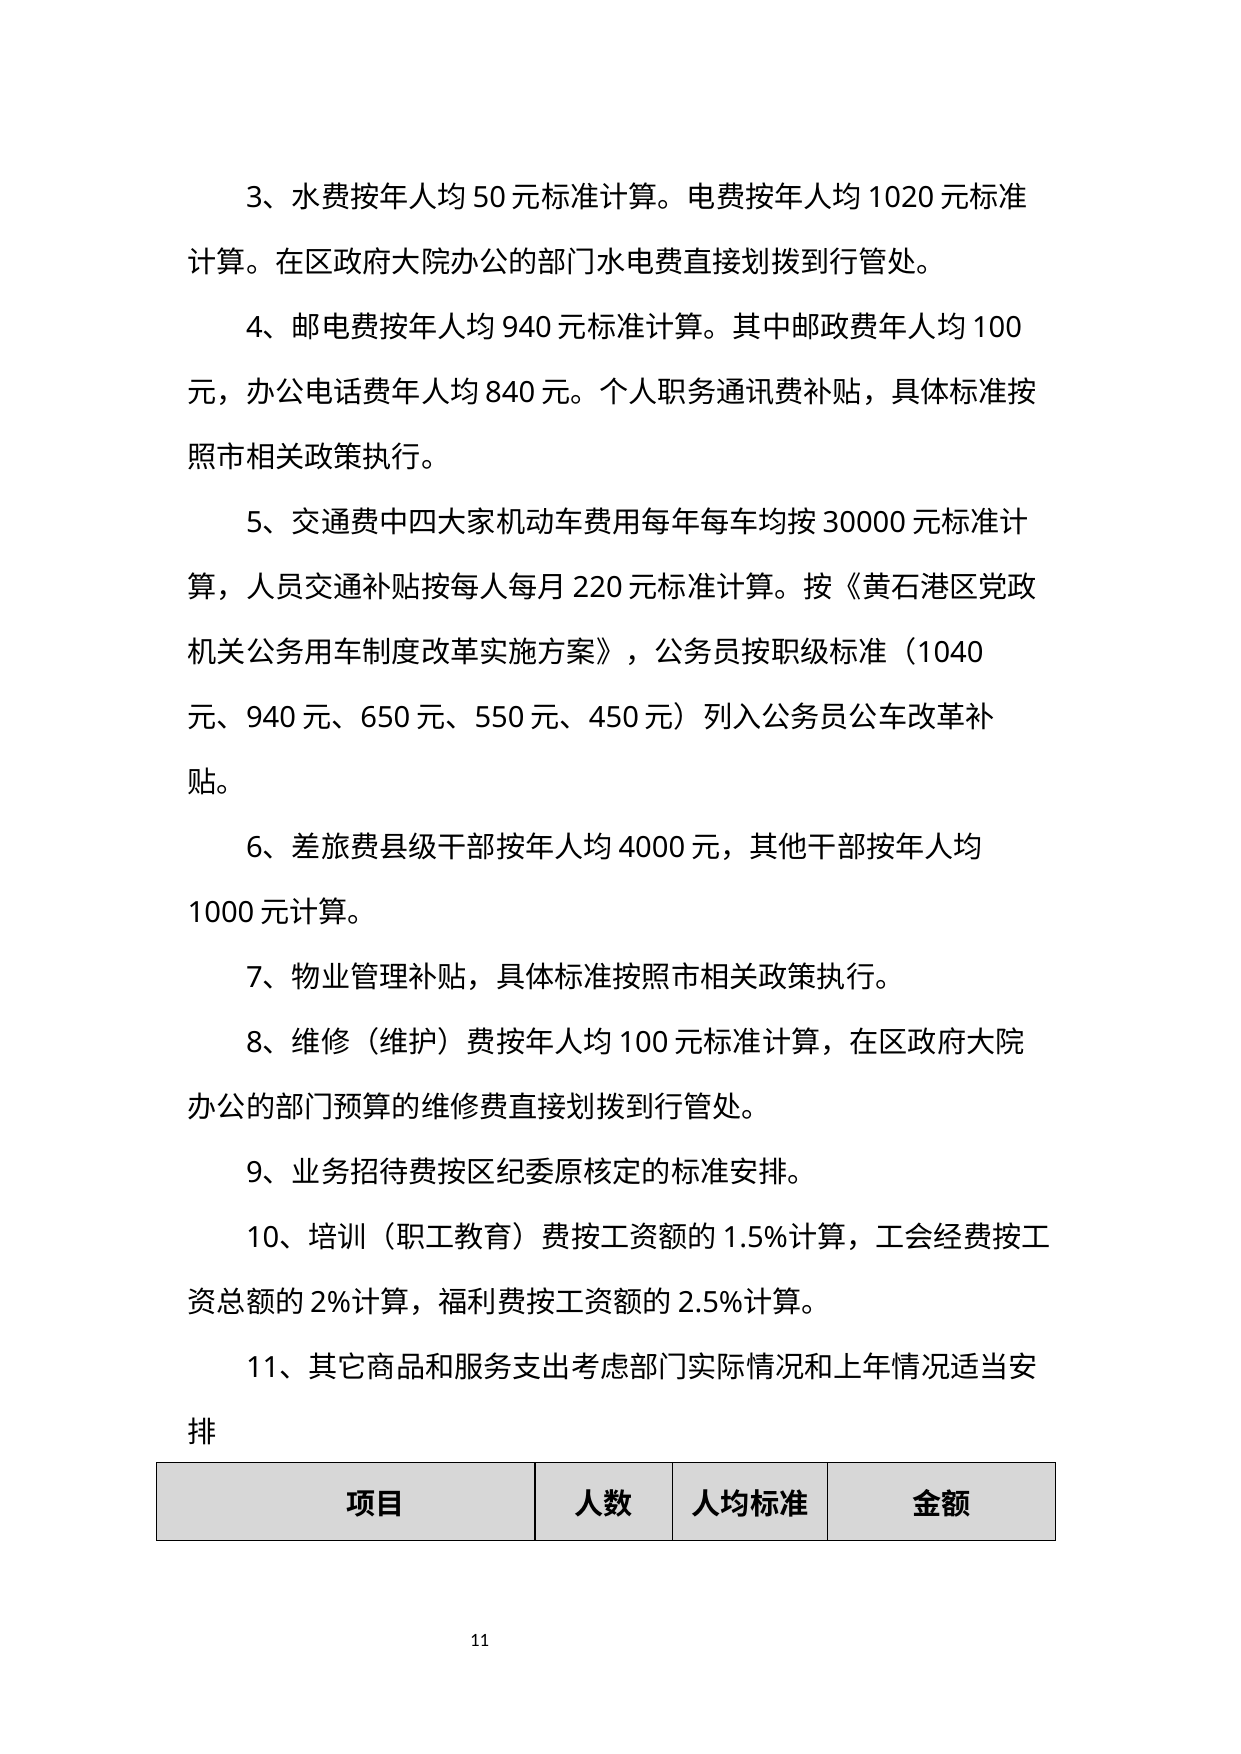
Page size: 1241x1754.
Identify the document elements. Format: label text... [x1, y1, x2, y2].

text 3、水费按年人均50元标准计算。电费按年人均1020元标准计算。在区政府大院办公的部门水电费直接划拨到行管处。 [187, 162, 1053, 292]
text 11、其它商品和服务支出考虑部门实际情况和上年情况适当安排 [187, 1332, 1053, 1462]
text 10、培训（职工教育）费按工资额的1.5%计算，工会经费按工资总额的2%计算，福利费按工资额的2.5%计算。 [187, 1202, 1053, 1332]
table_header 人均标准 [673, 1463, 827, 1540]
table_header 金额 [828, 1463, 1055, 1540]
text 6、差旅费县级干部按年人均4000元，其他干部按年人均1000元计算。 [187, 812, 1053, 942]
text 4、邮电费按年人均940元标准计算。其中邮政费年人均100元，办公电话费年人均840元。个人职务通讯费补贴，具体标准按照市相关政策执行。 [187, 292, 1053, 487]
text 5、交通费中四大家机动车费用每年每车均按30000元标准计算，人员交通补贴按每人每月220元标准计算。按《黄石港区党政机关公务用车制度改革实施方案》，公务员按职级标准（1040元、940元、650元、550元、450元）列入公务员公车改革补贴。 [187, 487, 1053, 812]
text 8、维修（维护）费按年人均100元标准计算，在区政府大院办公的部门预算的维修费直接划拨到行管处。 [187, 1007, 1053, 1137]
text 7、物业管理补贴，具体标准按照市相关政策执行。 [187, 942, 1053, 1007]
table_header 人数 [536, 1463, 672, 1540]
text 9、业务招待费按区纪委原核定的标准安排。 [187, 1137, 1053, 1202]
table_header 项目 [157, 1463, 534, 1540]
